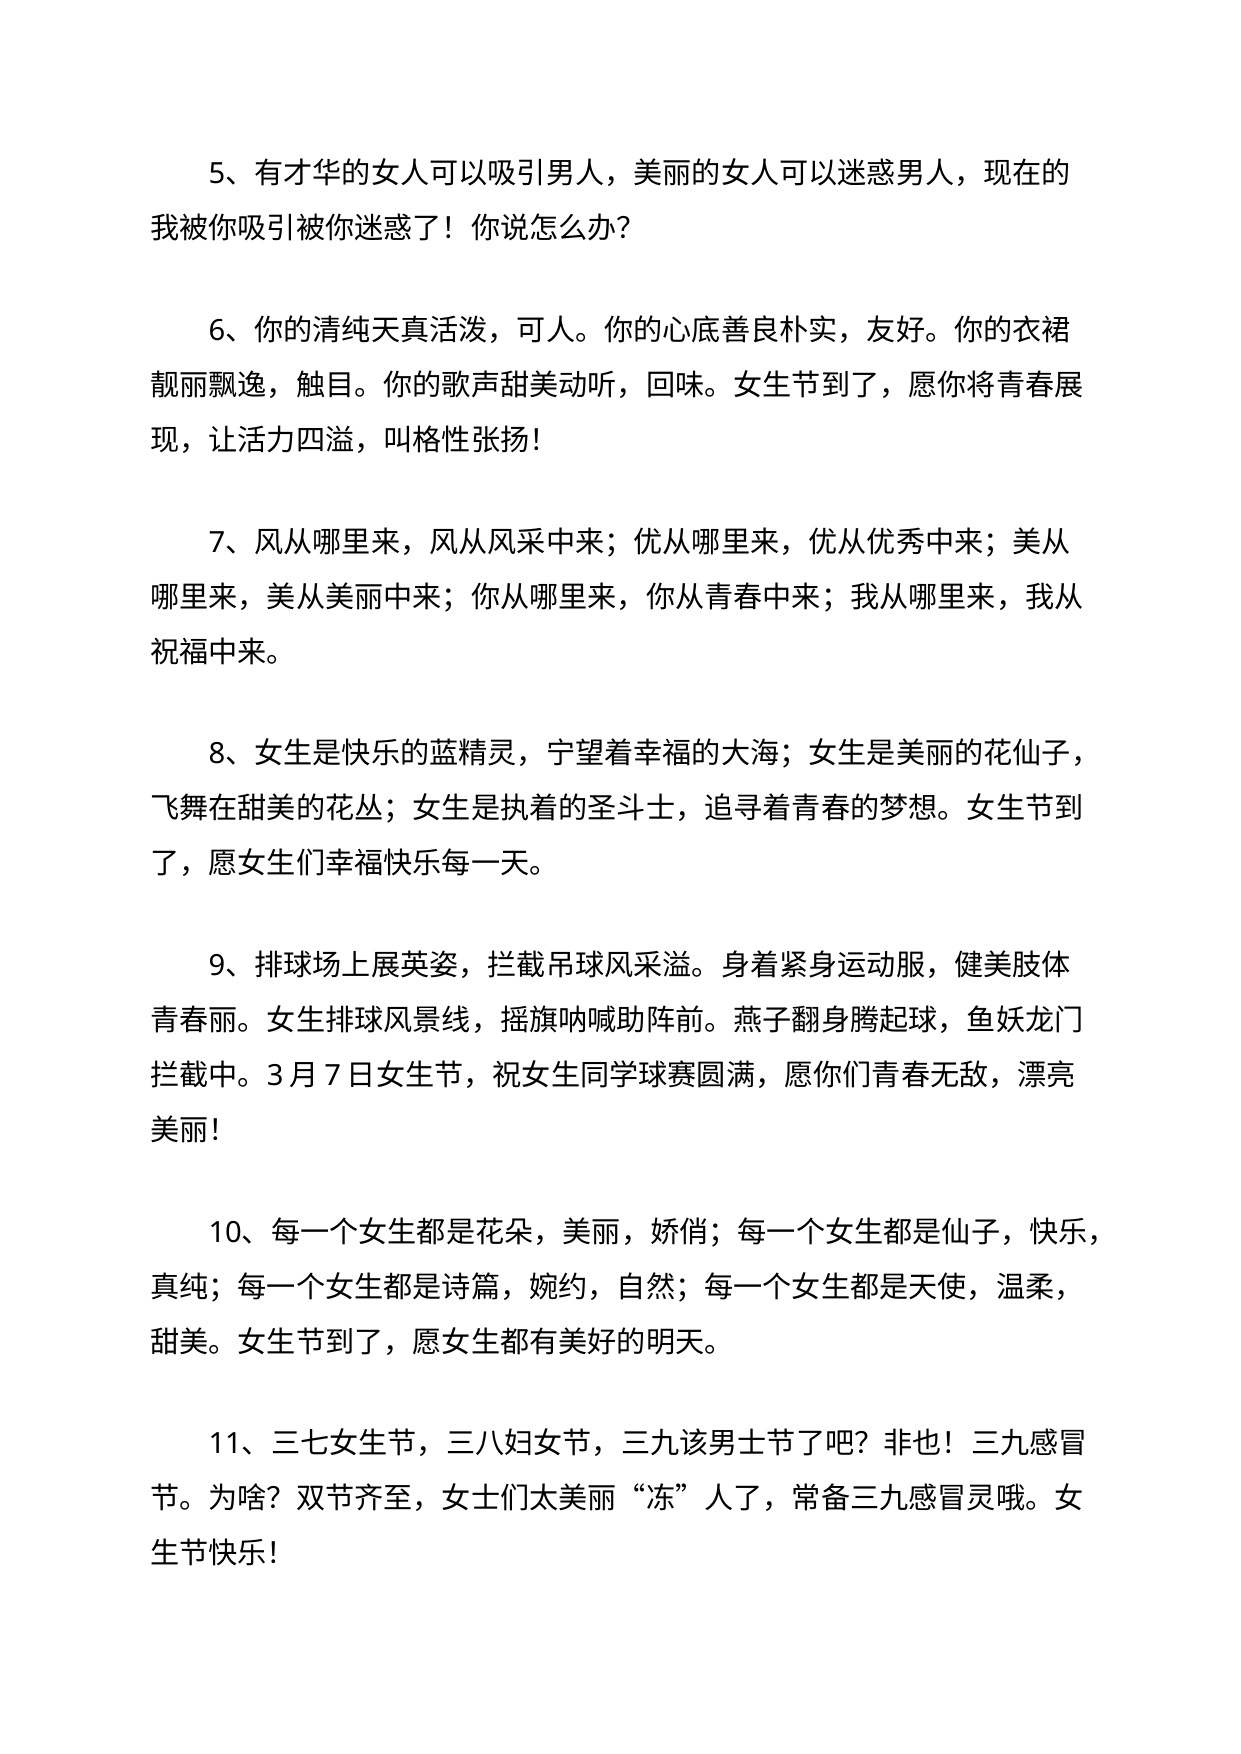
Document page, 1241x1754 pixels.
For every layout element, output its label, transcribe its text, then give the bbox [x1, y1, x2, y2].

text 11、三七女生节，三八妇女节，三九该男士节了吧？非也！三九感冒节。为啥？双节齐至，女士们太美丽“冻”人了，常备三九感冒灵哦。女生节快乐！ [150, 1420, 1090, 1572]
text 7、风从哪里来，风从风采中来；优从哪里来，优从优秀中来；美从哪里来，美从美丽中来；你从哪里来，你从青春中来；我从哪里来，我从祝福中来。 [150, 518, 1090, 671]
text 5、有才华的女人可以吸引男人，美丽的女人可以迷惑男人，现在的我被你吸引被你迷惑了！你说怎么办？ [150, 150, 1090, 247]
text 10、每一个女生都是花朵，美丽，娇俏；每一个女生都是仙子，快乐，真纯；每一个女生都是诗篇，婉约，自然；每一个女生都是天使，温柔，甜美。女生节到了，愿女生都有美好的明天。 [150, 1208, 1090, 1361]
text 9、排球场上展英姿，拦截吊球风采溢。身着紧身运动服，健美肢体青春丽。女生排球风景线，摇旗呐喊助阵前。燕子翻身腾起球，鱼妖龙门拦截中。3月7日女生节，祝女生同学球赛圆满，愿你们青春无敌，漂亮美丽！ [150, 942, 1090, 1149]
text 8、女生是快乐的蓝精灵，宁望着幸福的大海；女生是美丽的花仙子，飞舞在甜美的花丛；女生是执着的圣斗士，追寻着青春的梦想。女生节到了，愿女生们幸福快乐每一天。 [150, 730, 1090, 882]
text 6、你的清纯天真活泼，可人。你的心底善良朴实，友好。你的衣裙靓丽飘逸，触目。你的歌声甜美动听，回味。女生节到了，愿你将青春展现，让活力四溢，叫格性张扬！ [150, 307, 1090, 459]
